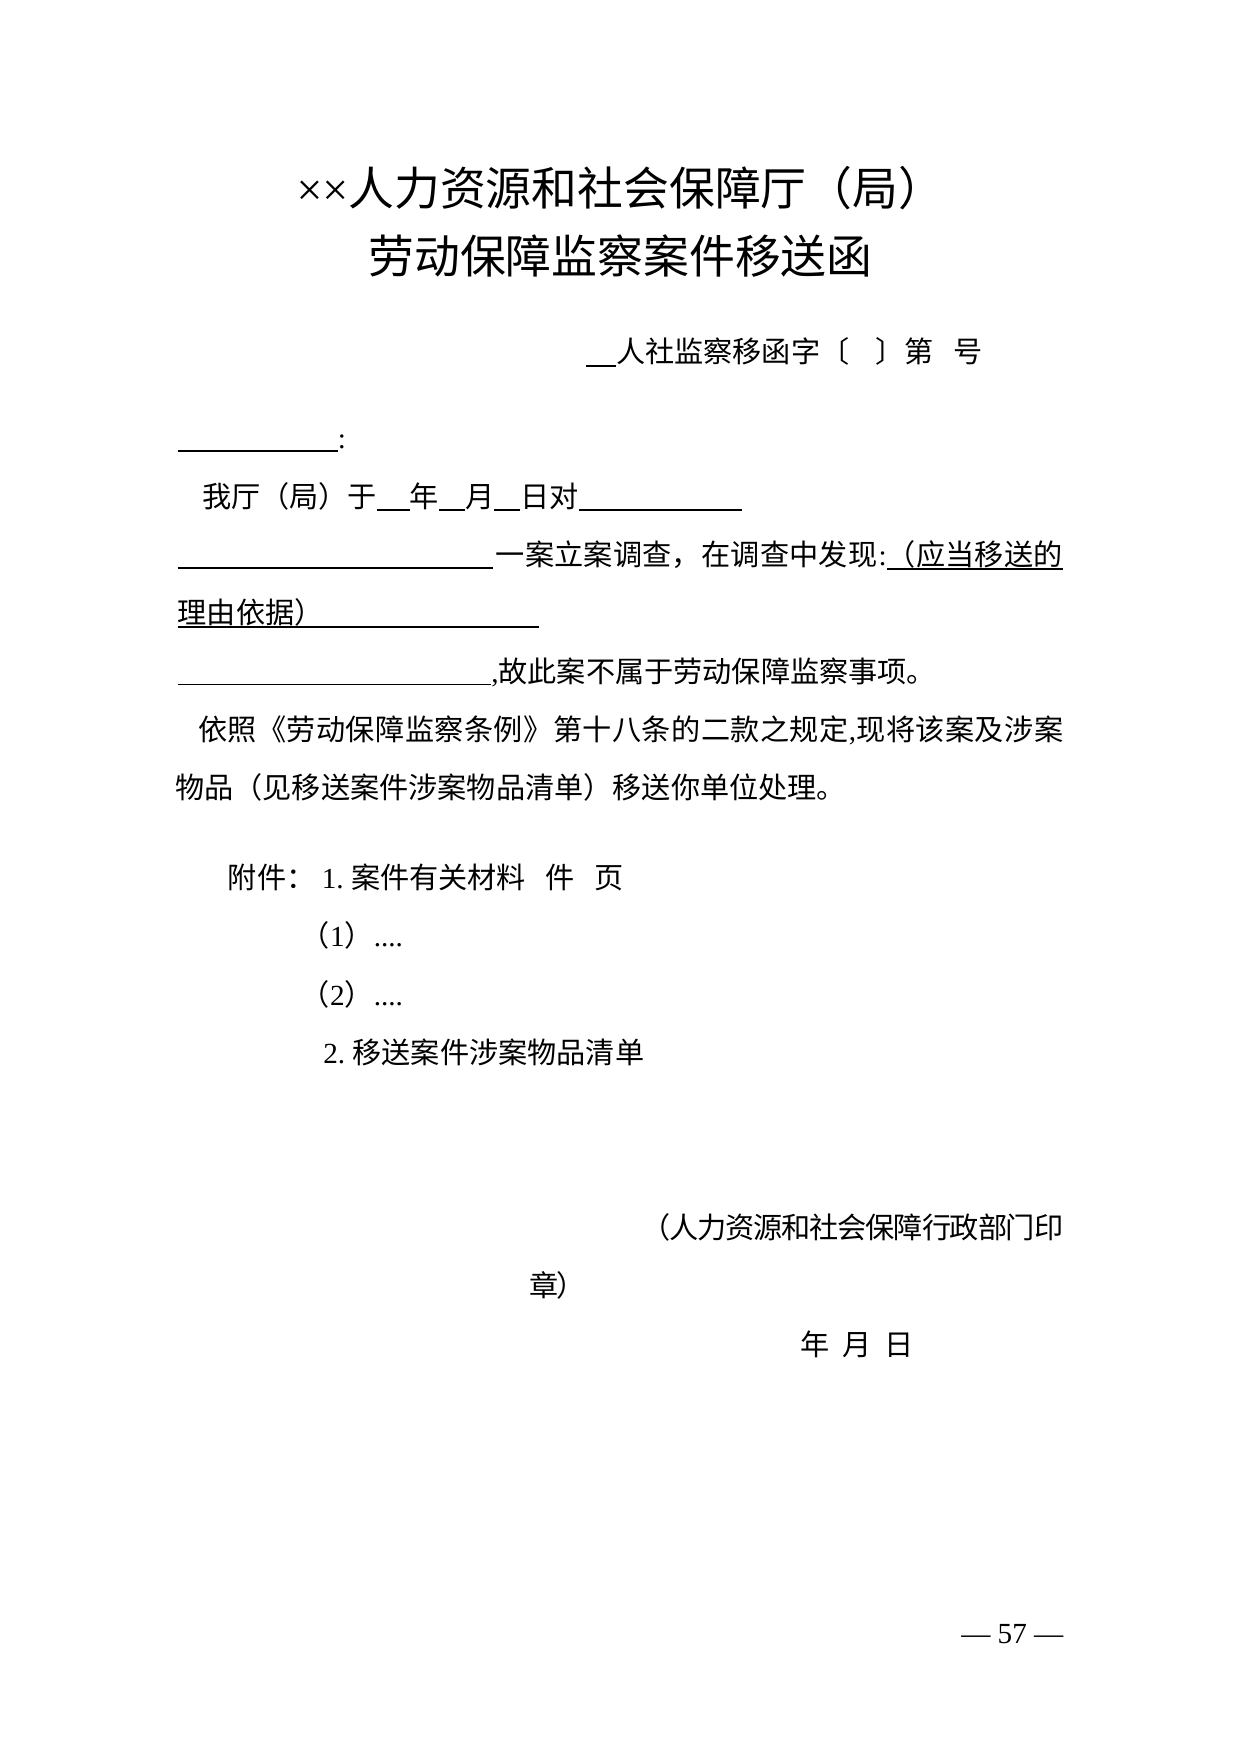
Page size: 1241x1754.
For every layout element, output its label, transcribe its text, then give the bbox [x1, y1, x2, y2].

text 2. 移送案件涉案物品清单 [177, 1017, 1063, 1075]
text 人社监察移函字〔 〕第 号 [177, 329, 1063, 371]
text （2）.... [213, 958, 1063, 1017]
text 我厅（局）于 年 月 日对 [165, 460, 1063, 519]
text ××人力资源和社会保障厅（局） [177, 150, 1063, 219]
text （人力资源和社会保障行政部门印章） [529, 1192, 1063, 1308]
text 一案立案调查，在调查中发现:（应当移送的理由依据） [177, 519, 1063, 635]
text : [177, 402, 1063, 460]
text ,故此案不属于劳动保障监察事项。 [177, 635, 1063, 694]
text 附件： 1. 案件有关材料 件 页 [213, 842, 1063, 900]
text 劳动保障监察案件移送函 [177, 219, 1063, 287]
text （1）.... [213, 900, 1063, 958]
text 依照《劳动保障监察条例》第十八条的二款之规定,现将该案及涉案物品（见移送案件涉案物品清单）移送你单位处理。 [159, 694, 1063, 810]
text 年 月 日 [742, 1308, 1063, 1367]
